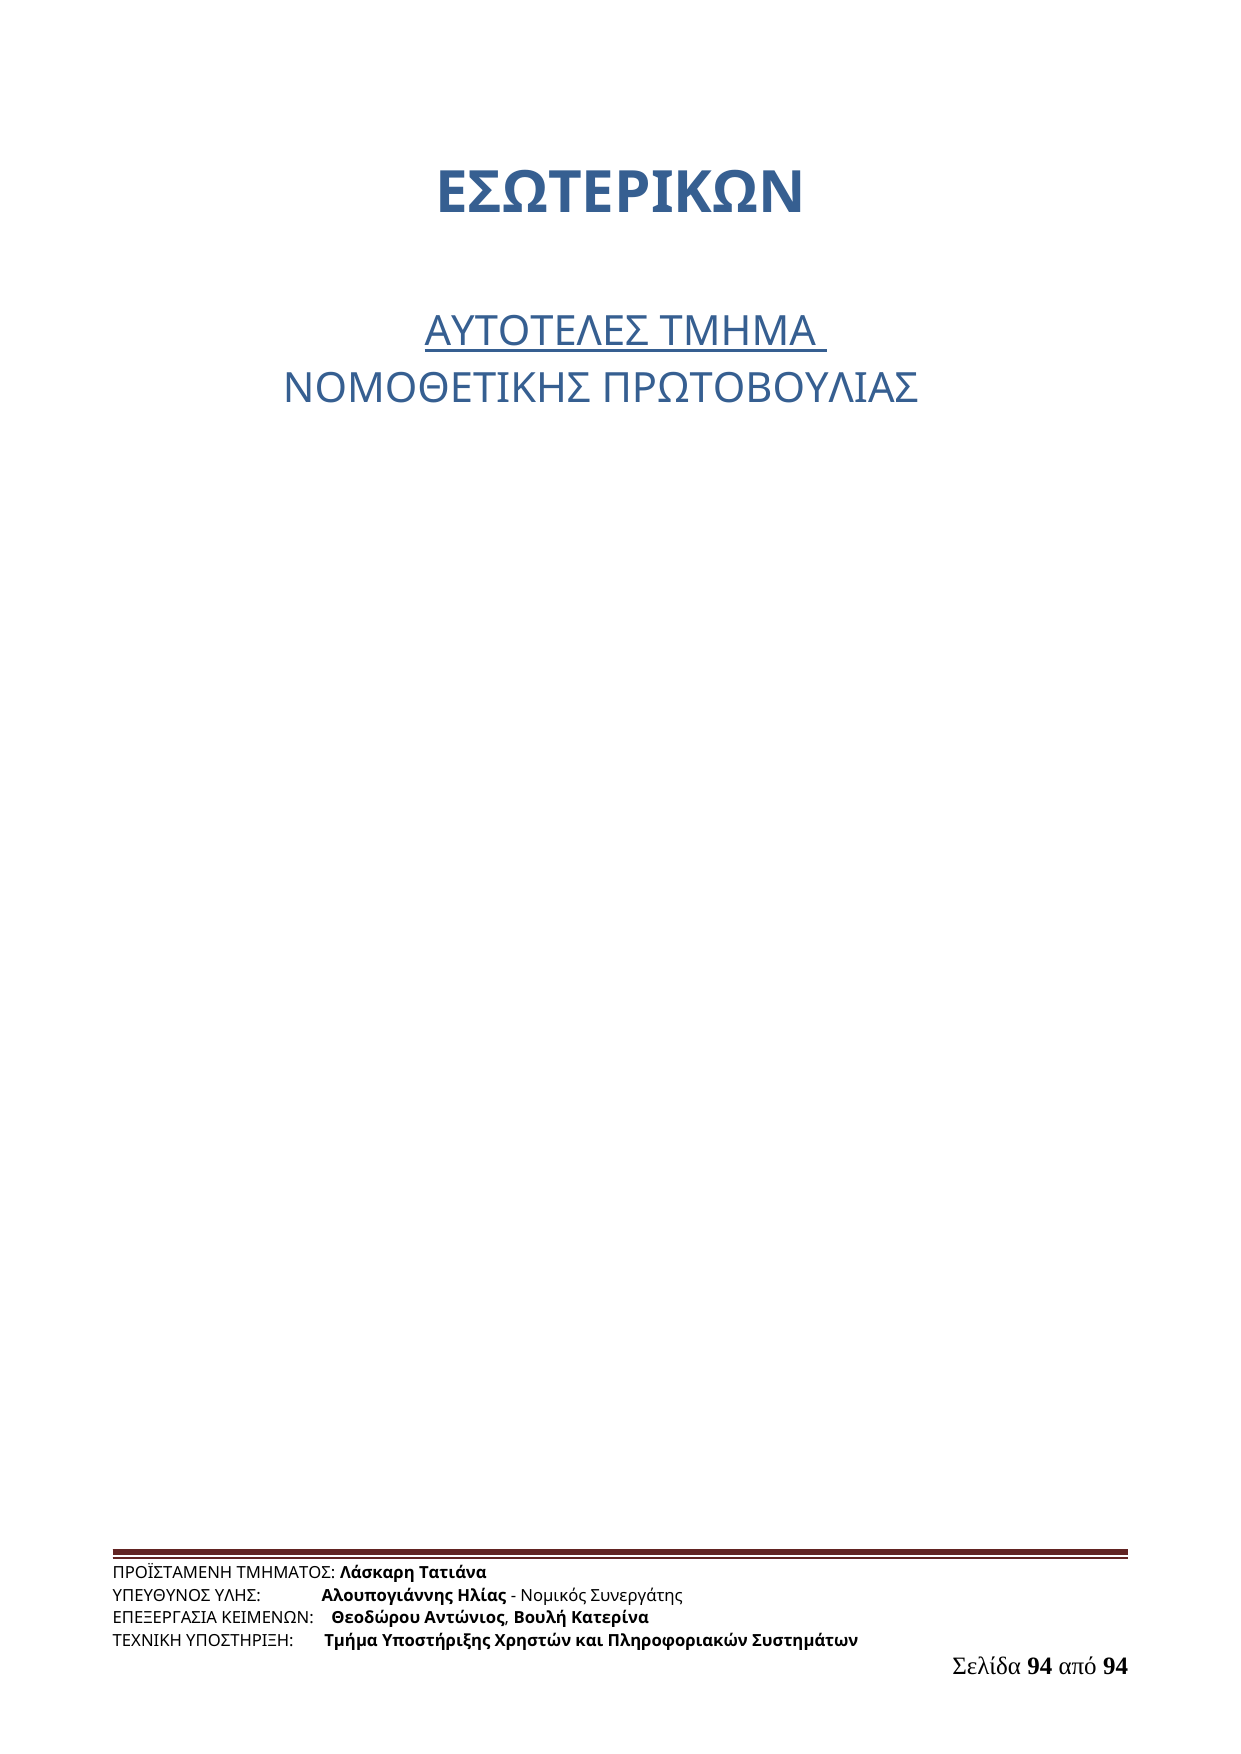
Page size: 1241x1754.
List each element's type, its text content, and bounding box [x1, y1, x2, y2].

text ΕΣΩΤΕΡΙΚΩΝ [112, 150, 1128, 229]
text ΝΟΜΟΘΕΤΙΚΗΣ ΠΡΩΤΟΒΟΥΛΙΑΣ [112, 357, 1128, 414]
text ΑΥΤΟΤΕΛΕΣ ΤΜΗΜΑ [112, 301, 1128, 357]
